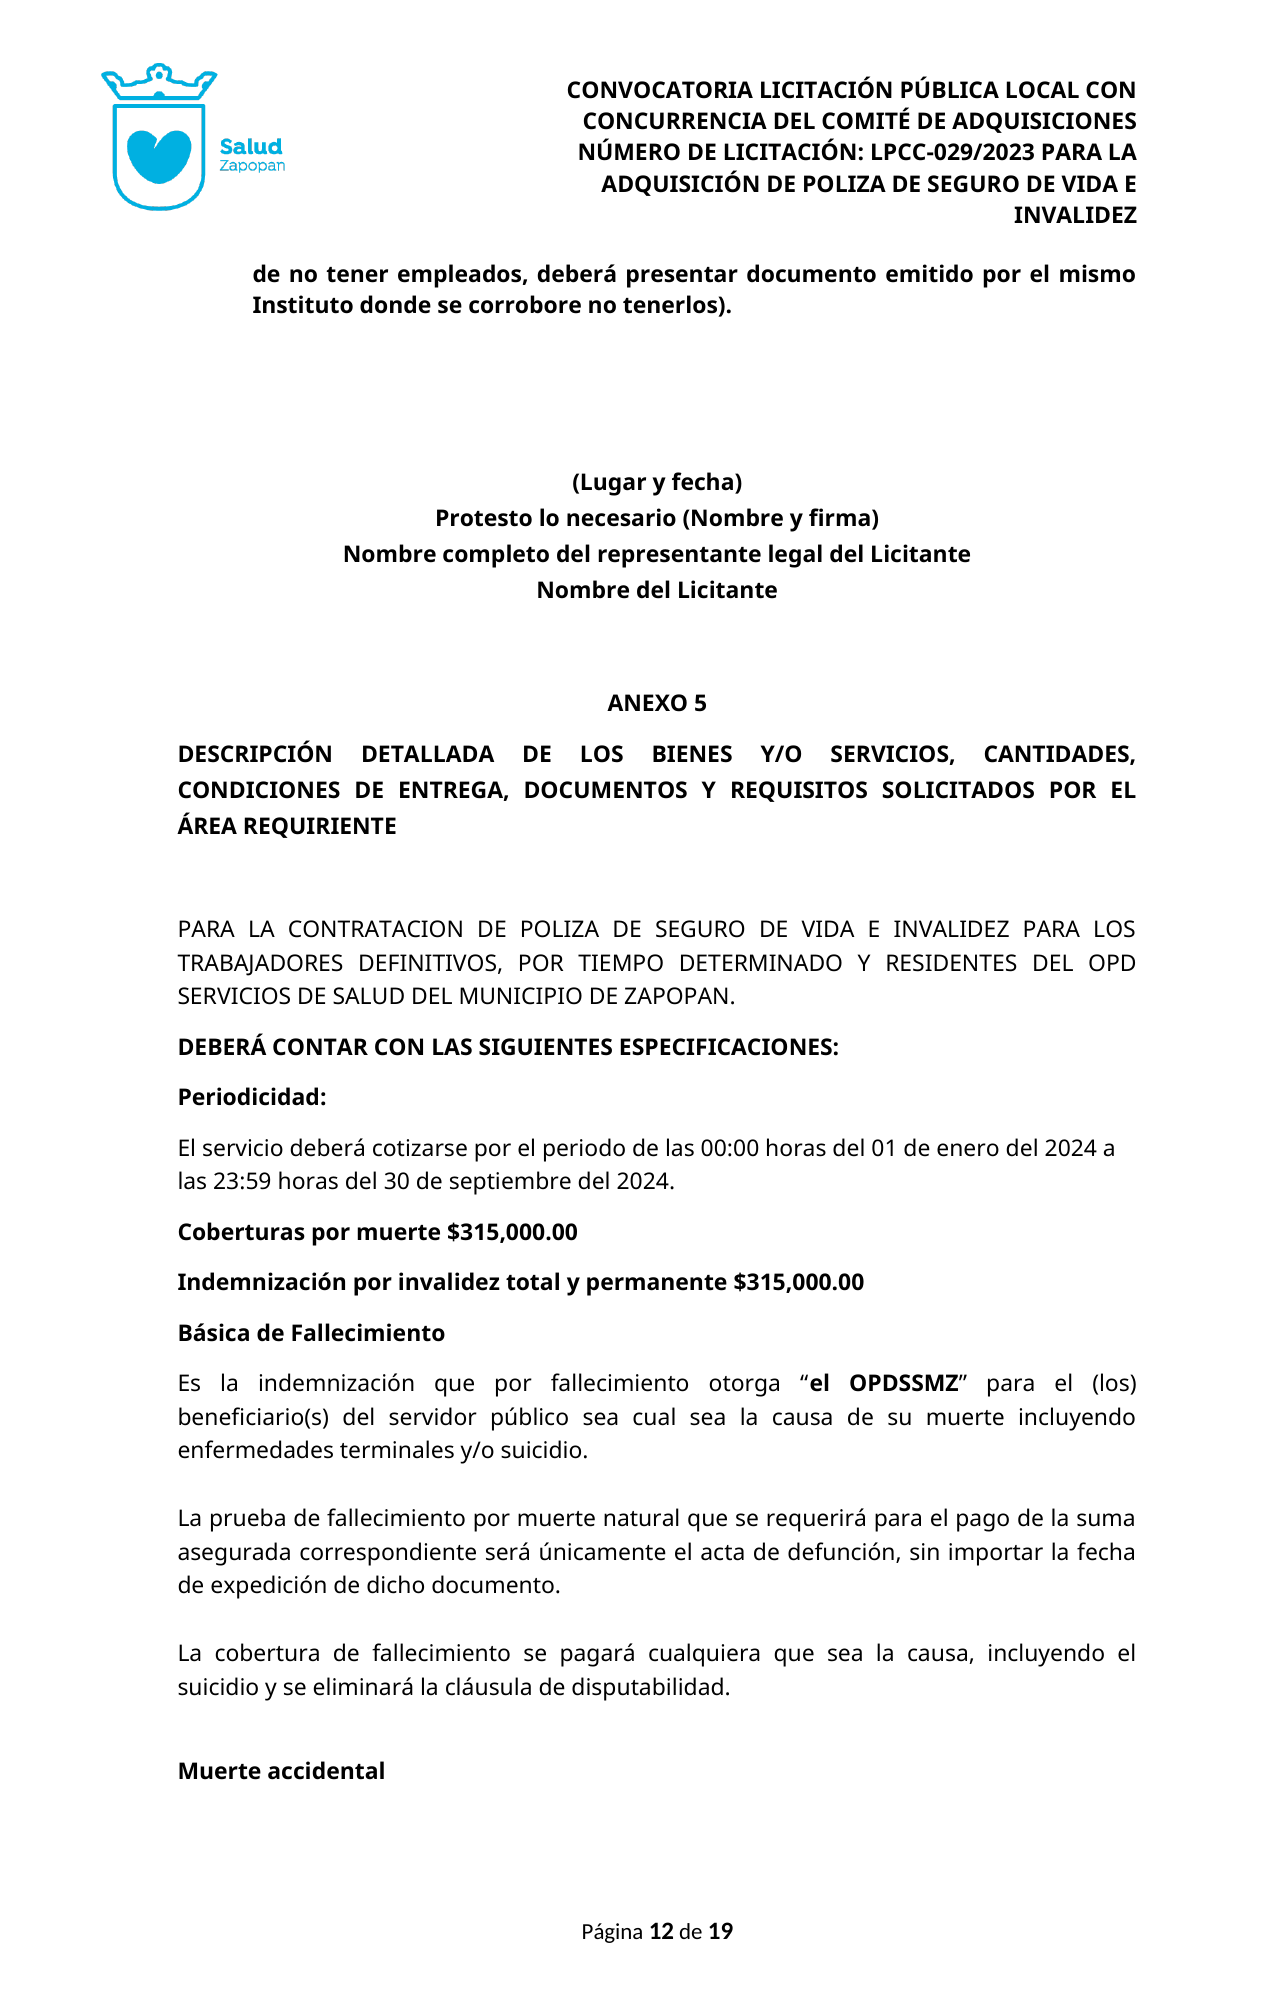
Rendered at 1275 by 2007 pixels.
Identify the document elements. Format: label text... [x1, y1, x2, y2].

list La cobertura de fallecimiento se pagará cualquiera que sea la causa, incluyendo el suicidio y se eliminará la cláusula de disputabilidad. [177, 1637, 1137, 1702]
text DEBERÁ CONTAR CON LAS SIGUIENTES ESPECIFICACIONES: [177, 1031, 1137, 1062]
list Es la indemnización que por fallecimiento otorga “el OPDSSMZ” para el (los) beneficiario(s) del servidor público sea cual sea la causa de su muerte incluyendo enfermedades terminales y/o suicidio. [177, 1367, 1137, 1466]
text Protesto lo necesario (Nombre y firma) [177, 502, 1137, 533]
list La prueba de fallecimiento por muerte natural que se requerirá para el pago de la suma asegurada correspondiente será únicamente el acta de defunción, sin importar la fecha de expedición de dicho documento. [177, 1502, 1137, 1601]
text Nombre completo del representante legal del Licitante [177, 538, 1137, 569]
text Coberturas por muerte $315,000.00 [177, 1216, 1137, 1247]
text Básica de Fallecimiento [177, 1316, 1137, 1348]
picture [108, 67, 211, 95]
picture [97, 63, 290, 220]
text DESCRIPCIÓN DETALLADA DE LOS BIENES Y/O SERVICIOS, CANTIDADES, CONDICIONES DE ENTREGA, DOCUMENTOS Y REQUISITOS SOLICITADOS POR EL ÁREA REQUIRIENTE [177, 738, 1137, 841]
text (Lugar y fecha) [177, 466, 1137, 497]
text ANEXO 5 [177, 687, 1137, 718]
text Nombre del Licitante [177, 574, 1137, 605]
text Periodicidad: [177, 1081, 1137, 1112]
text El servicio deberá cotizarse por el periodo de las 00:00 horas del 01 de enero del 2024 a las 23:59 horas del 30 de septiembre del 2024. [177, 1131, 1137, 1196]
text PARA LA CONTRATACION DE POLIZA DE SEGURO DE VIDA E INVALIDEZ PARA LOS TRABAJADORES DEFINITIVOS, POR TIEMPO DETERMINADO Y RESIDENTES DEL OPD SERVICIOS DE SALUD DEL MUNICIPIO DE ZAPOPAN. [177, 913, 1137, 1011]
text Indemnización por invalidez total y permanente $315,000.00 [177, 1266, 1137, 1297]
text Muerte accidental [177, 1755, 1137, 1786]
